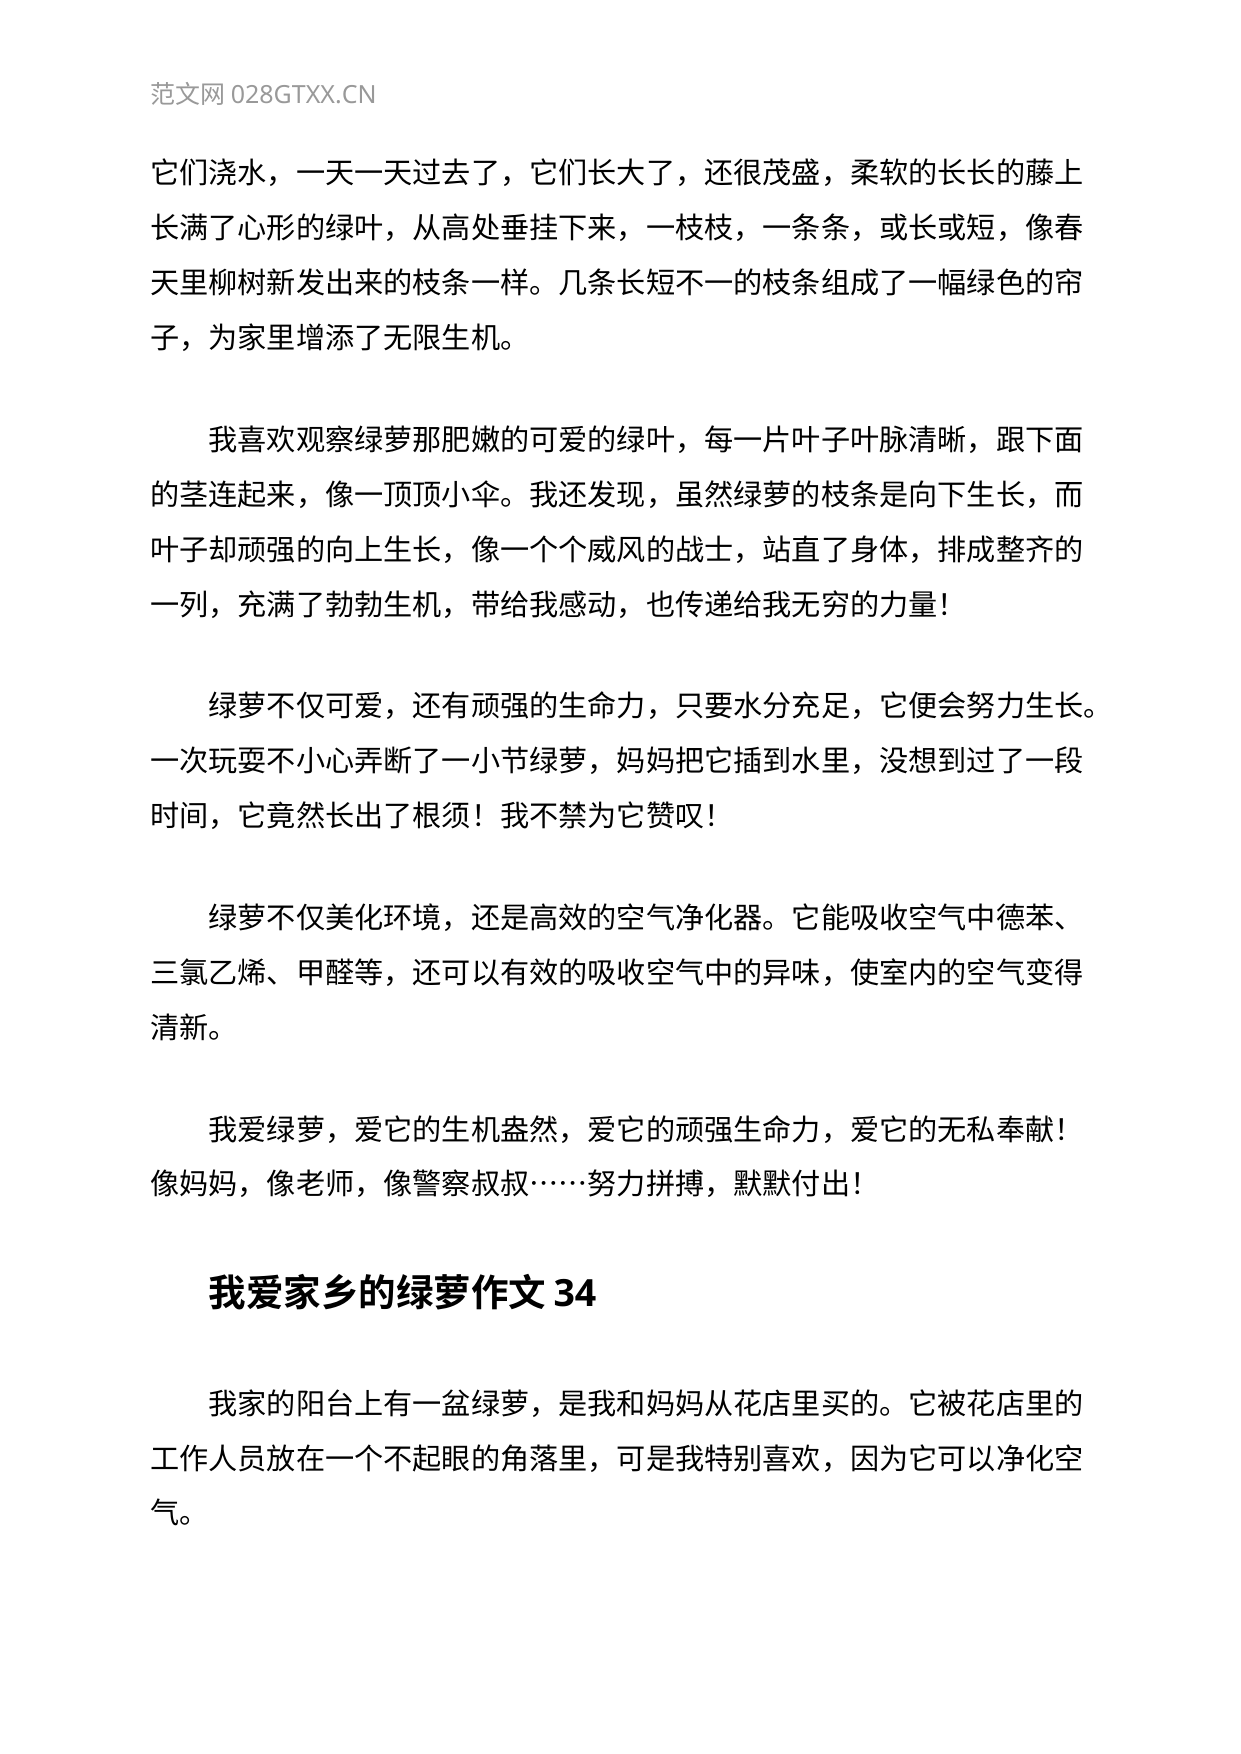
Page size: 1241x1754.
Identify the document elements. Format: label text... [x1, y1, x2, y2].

text 我家的阳台上有一盆绿萝，是我和妈妈从花店里买的。它被花店里的工作人员放在一个不起眼的角落里，可是我特别喜欢，因为它可以净化空气。 [150, 1380, 1090, 1532]
text 绿萝不仅可爱，还有顽强的生命力，只要水分充足，它便会努力生长。一次玩耍不小心弄断了一小节绿萝，妈妈把它插到水里，没想到过了一段时间，它竟然长出了根须！我不禁为它赞叹！ [150, 683, 1090, 835]
text 我爱家乡的绿萝作文34 [150, 1263, 1090, 1317]
text 绿萝不仅美化环境，还是高效的空气净化器。它能吸收空气中德苯、三氯乙烯、甲醛等，还可以有效的吸收空气中的异味，使室内的空气变得清新。 [150, 894, 1090, 1047]
text 我爱绿萝，爱它的生机盎然，爱它的顽强生命力，爱它的无私奉献！像妈妈，像老师，像警察叔叔……努力拼搏，默默付出！ [150, 1106, 1090, 1203]
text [150, 150, 1090, 357]
text 我喜欢观察绿萝那肥嫩的可爱的绿叶，每一片叶子叶脉清晰，跟下面的茎连起来，像一顶顶小伞。我还发现，虽然绿萝的枝条是向下生长，而叶子却顽强的向上生长，像一个个威风的战士，站直了身体，排成整齐的一列，充满了勃勃生机，带给我感动，也传递给我无穷的力量！ [150, 416, 1090, 623]
